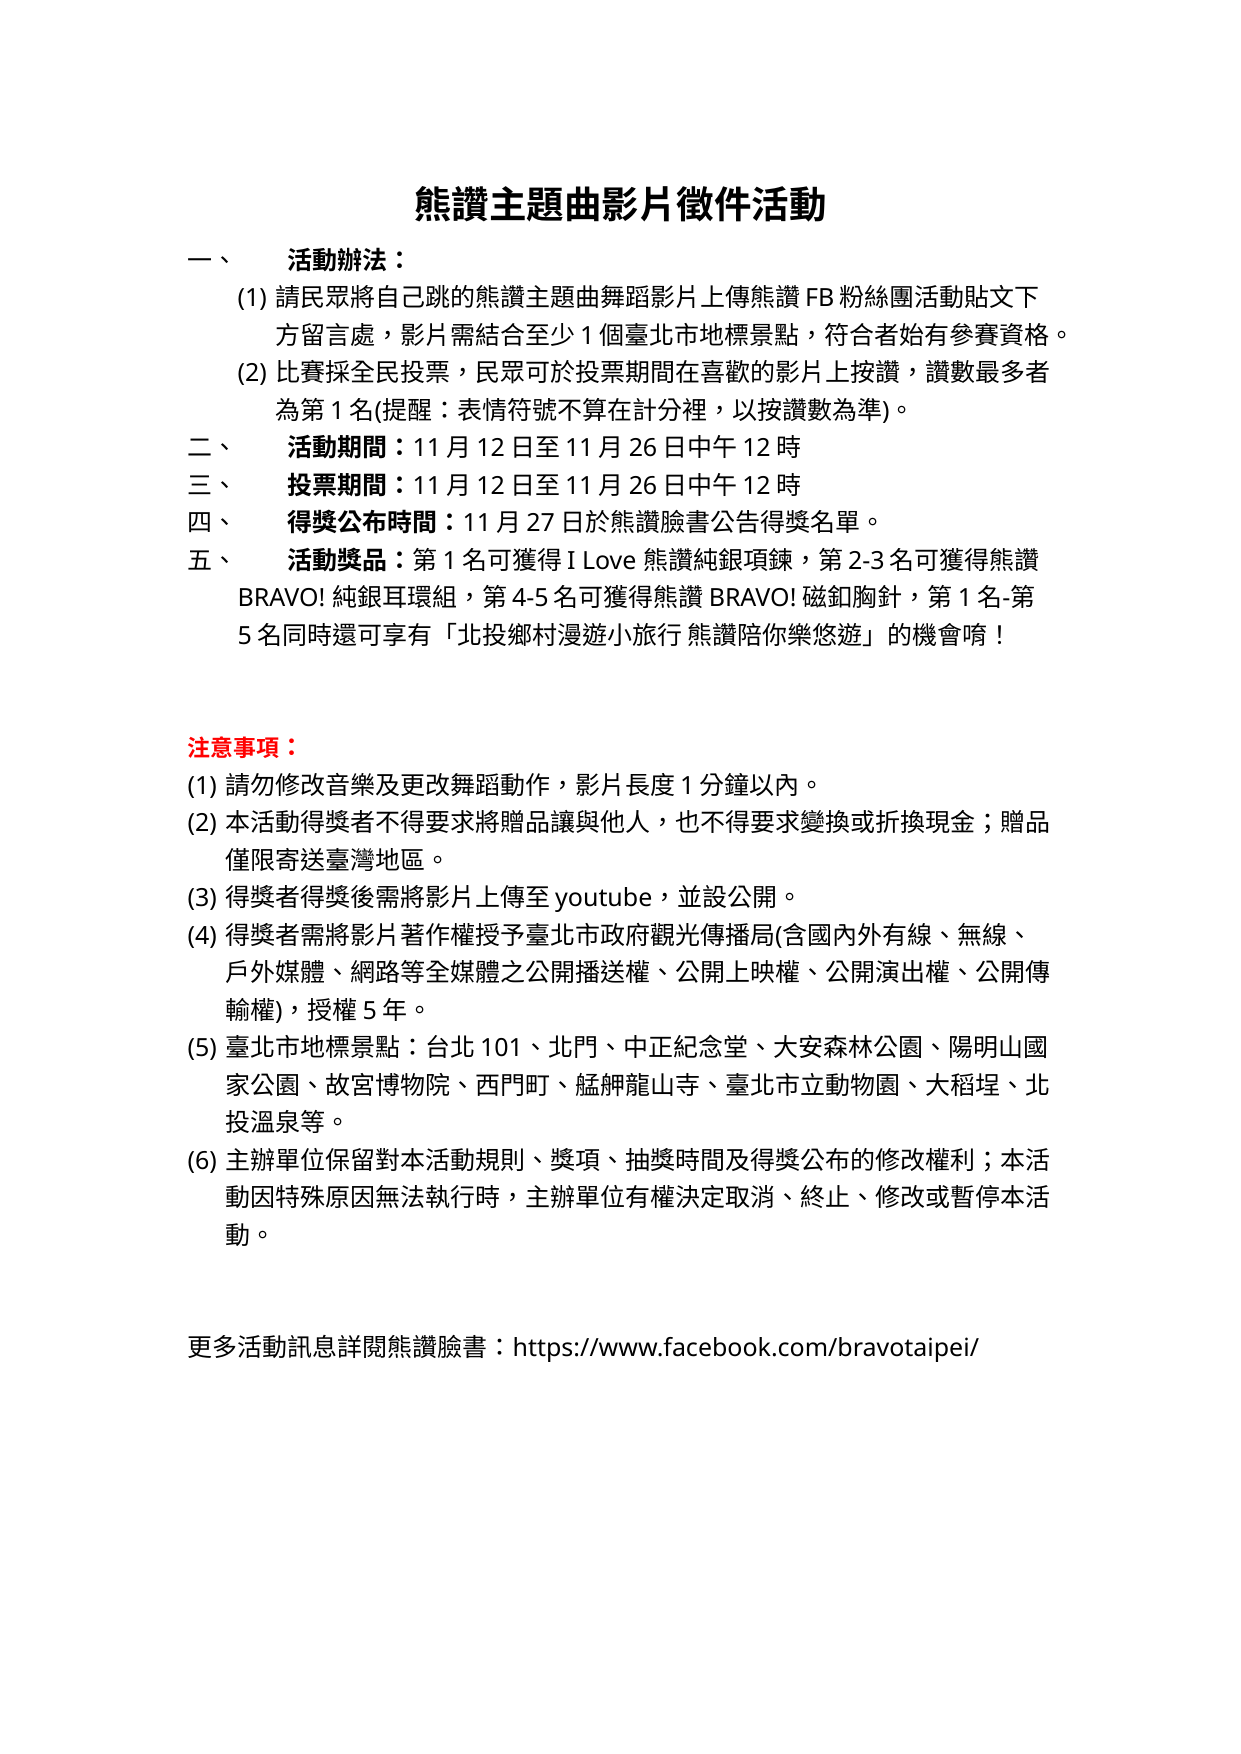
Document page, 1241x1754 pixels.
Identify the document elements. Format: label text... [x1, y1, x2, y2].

text 熊讚主題曲影片徵件活動 [187, 164, 1053, 239]
list 得獎者得獎後需將影片上傳至youtube，並設公開。 [187, 877, 1053, 914]
list 活動辦法： [187, 239, 1053, 277]
list 主辦單位保留對本活動規則、獎項、抽獎時間及得獎公布的修改權利；本活動因特殊原因無法執行時，主辦單位有權決定取消、終止、修改或暫停本活動。 [187, 1139, 1053, 1252]
text 注意事項： [187, 727, 1053, 764]
list 得獎公布時間：11月27日於熊讚臉書公告得獎名單。 [187, 502, 1053, 539]
list 活動期間：11月12日至11月26日中午12時 [187, 427, 1053, 464]
list 本活動得獎者不得要求將贈品讓與他人，也不得要求變換或折換現金；贈品僅限寄送臺灣地區。 [187, 802, 1053, 877]
list 臺北市地標景點：台北101、北門、中正紀念堂、大安森林公園、陽明山國家公園、故宮博物院、西門町、艋舺龍山寺、臺北市立動物園、大稻埕、北投溫泉等。 [187, 1027, 1053, 1139]
list 投票期間：11月12日至11月26日中午12時 [187, 464, 1053, 502]
list 請民眾將自己跳的熊讚主題曲舞蹈影片上傳熊讚FB粉絲團活動貼文下方留言處，影片需結合至少1個臺北市地標景點，符合者始有參賽資格。 [237, 277, 1053, 352]
list 得獎者需將影片著作權授予臺北市政府觀光傳播局(含國內外有線、無線、戶外媒體、網路等全媒體之公開播送權、公開上映權、公開演出權、公開傳輸權)，授權5年。 [187, 914, 1053, 1027]
list 活動獎品：第1名可獲得I Love 熊讚純銀項鍊，第2-3名可獲得熊讚BRAVO! 純銀耳環組，第4-5名可獲得熊讚BRAVO! 磁釦胸針，第1名-第5名同時還可享有「北投鄉村漫遊小旅行 熊讚陪你樂悠遊」的機會唷！ [187, 539, 1053, 652]
text 更多活動訊息詳閱熊讚臉書：https://www.facebook.com/bravotaipei/ [187, 1327, 1053, 1364]
list 請勿修改音樂及更改舞蹈動作，影片長度1分鐘以內。 [187, 764, 1053, 802]
list 比賽採全民投票，民眾可於投票期間在喜歡的影片上按讚，讚數最多者為第1名(提醒：表情符號不算在計分裡，以按讚數為準)。 [237, 352, 1053, 427]
